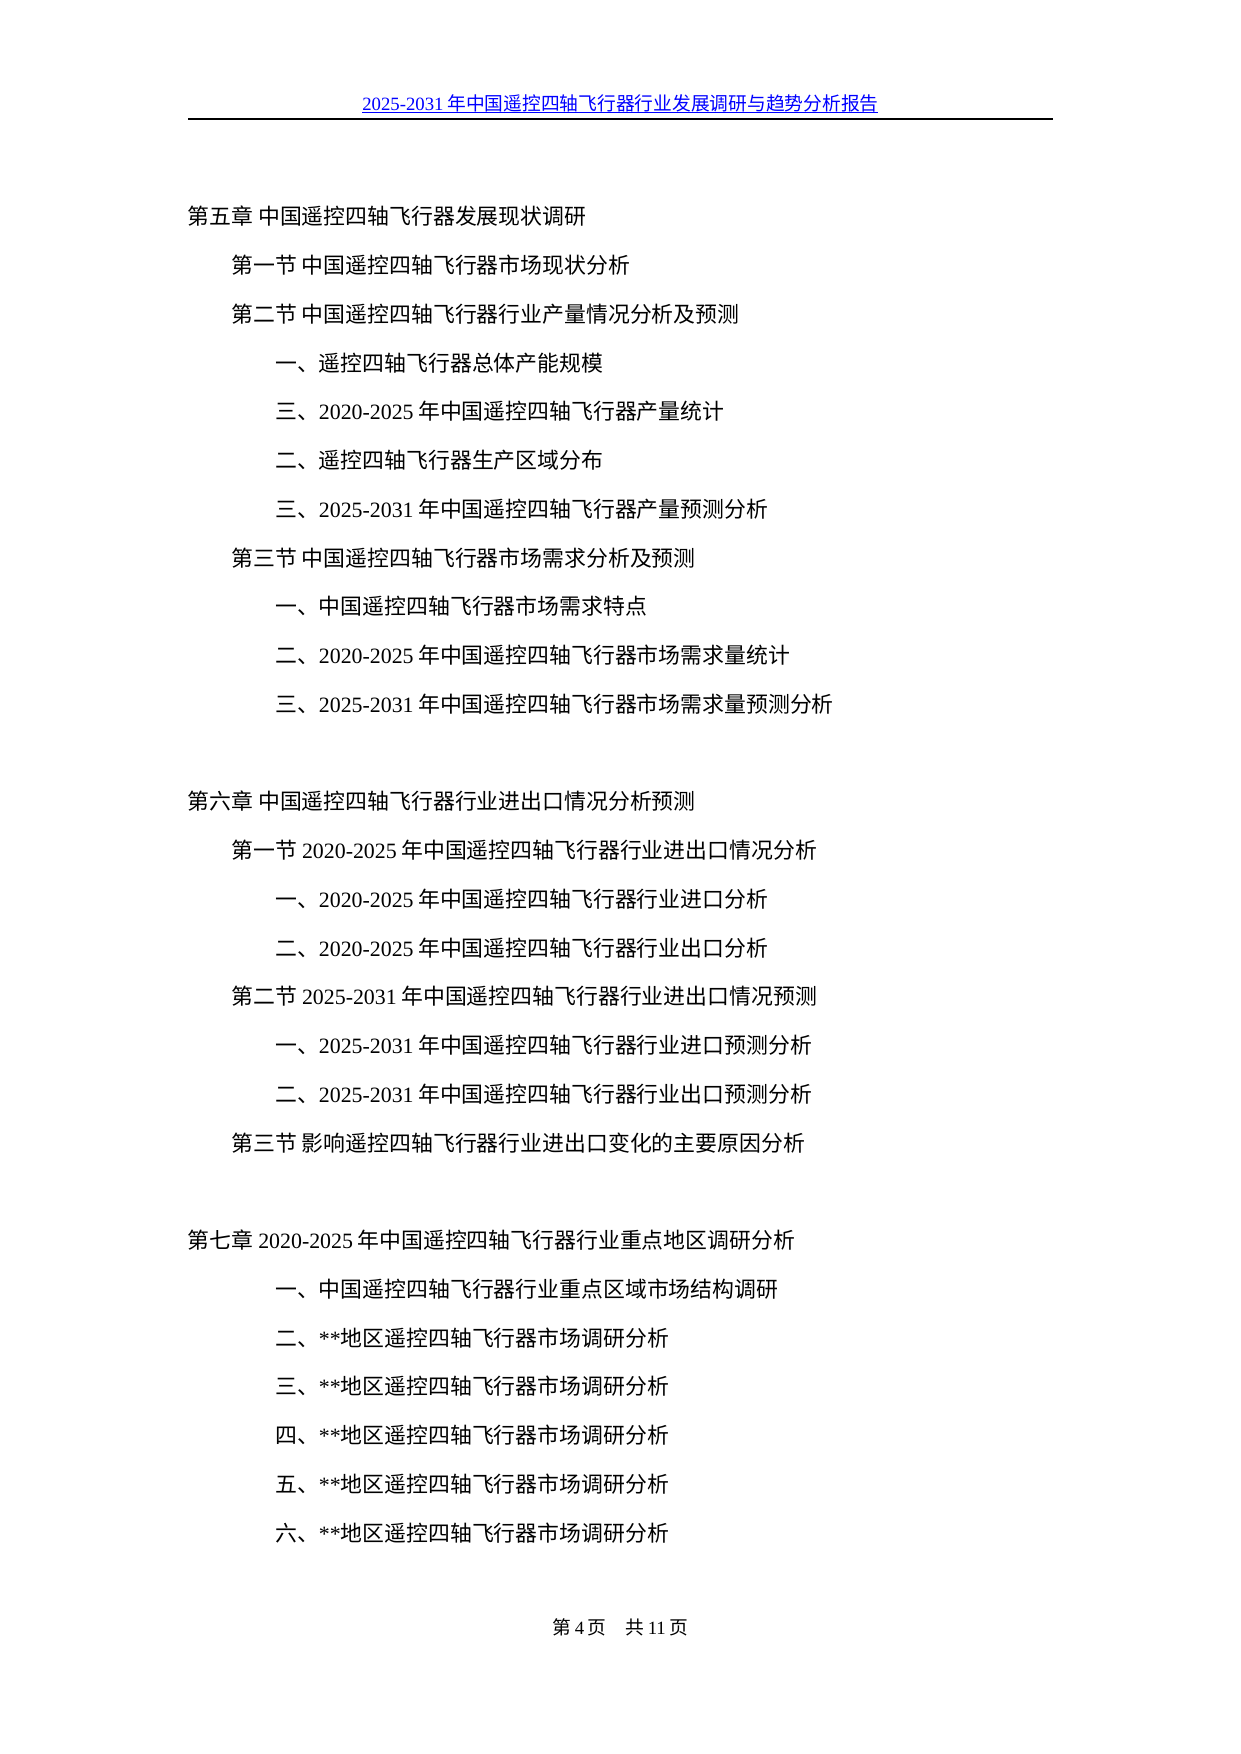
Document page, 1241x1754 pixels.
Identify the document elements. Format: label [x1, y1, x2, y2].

text [187, 150, 1053, 1548]
